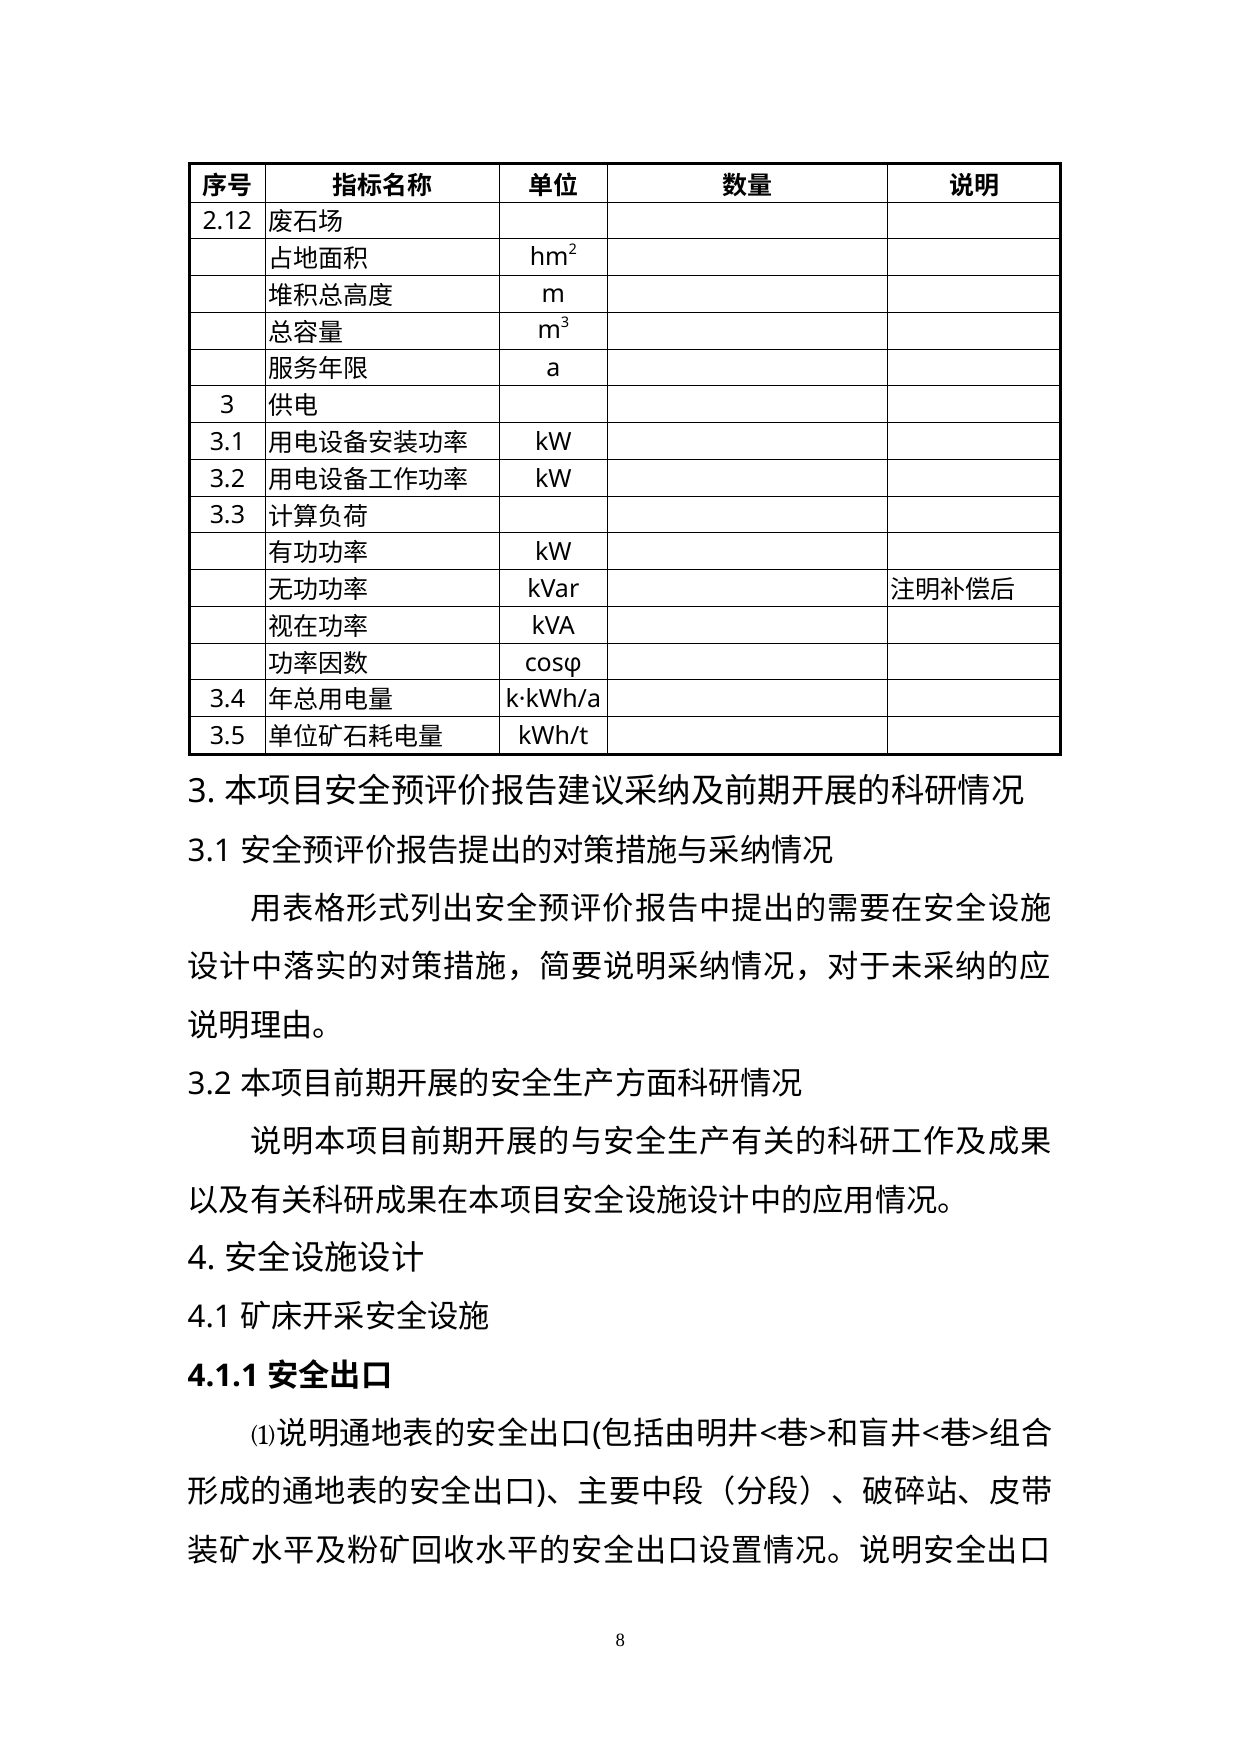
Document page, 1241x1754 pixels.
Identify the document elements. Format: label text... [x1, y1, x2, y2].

table_cell [888, 717, 1059, 753]
table_cell 视在功率 [266, 607, 499, 643]
table_cell 年总用电量 [266, 680, 499, 716]
table_cell 2.12 [191, 203, 265, 238]
table_cell cosφ [500, 644, 607, 679]
table_cell m [500, 276, 607, 312]
table_cell 单位矿石耗电量 [266, 717, 499, 753]
table_cell [608, 350, 887, 385]
text 4.1 矿床开采安全设施 [187, 1281, 1053, 1339]
text 说明本项目前期开展的与安全生产有关的科研工作及成果，以及有关科研成果在本项目安全设施设计中的应用情况。 [187, 1106, 1053, 1223]
table_cell [191, 350, 265, 385]
table_cell [608, 203, 887, 238]
table_cell kW [500, 423, 607, 459]
table_cell [608, 717, 887, 753]
text 4. 安全设施设计 [187, 1223, 1053, 1281]
table_cell [191, 644, 265, 679]
table_cell [608, 460, 887, 496]
table_cell 占地面积 [266, 239, 499, 275]
table_cell [888, 239, 1059, 275]
table_cell a [500, 350, 607, 385]
table_cell [191, 533, 265, 569]
table_cell [608, 386, 887, 422]
table_cell 有功功率 [266, 533, 499, 569]
table_cell kVar [500, 570, 607, 606]
table_cell [191, 276, 265, 312]
table_cell kW [500, 460, 607, 496]
table_cell [608, 423, 887, 459]
table_cell [608, 570, 887, 606]
table_cell [888, 607, 1059, 643]
text 3.1 安全预评价报告提出的对策措施与采纳情况 [187, 814, 1053, 873]
table_cell 3.2 [191, 460, 265, 496]
table_cell [608, 680, 887, 716]
table_cell [608, 276, 887, 312]
table_cell 总容量 [266, 313, 499, 348]
table_cell [888, 644, 1059, 679]
table_cell 3.4 [191, 680, 265, 716]
table_cell [888, 423, 1059, 459]
table_cell [608, 239, 887, 275]
table_cell [191, 239, 265, 275]
table_cell [608, 313, 887, 348]
table_cell [888, 276, 1059, 312]
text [187, 1398, 1053, 1573]
table_header 说明 [888, 165, 1059, 201]
table_cell m3 [500, 313, 607, 348]
table_cell [500, 497, 607, 532]
table_cell [888, 680, 1059, 716]
table_cell 无功功率 [266, 570, 499, 606]
table_cell [191, 607, 265, 643]
table_cell kW [500, 533, 607, 569]
table_cell kVA [500, 607, 607, 643]
table_cell 堆积总高度 [266, 276, 499, 312]
table_cell [888, 533, 1059, 569]
table_header 数量 [608, 165, 887, 201]
table_cell [191, 570, 265, 606]
text 3. 本项目安全预评价报告建议采纳及前期开展的科研情况 [187, 756, 1053, 814]
table_cell [608, 607, 887, 643]
text 4.1.1 安全出口 [187, 1339, 1053, 1398]
table_cell 供电 [266, 386, 499, 422]
table_cell [500, 386, 607, 422]
table_cell [888, 313, 1059, 348]
table_cell [888, 497, 1059, 532]
table_header 序号 [191, 165, 265, 201]
table_cell [888, 386, 1059, 422]
table_cell 3.5 [191, 717, 265, 753]
table_cell 功率因数 [266, 644, 499, 679]
table_cell hm2 [500, 239, 607, 275]
table_header 单位 [500, 165, 607, 201]
table_cell 注明补偿后 [888, 570, 1059, 606]
table_cell kWh/t [500, 717, 607, 753]
table_cell 用电设备安装功率 [266, 423, 499, 459]
table_cell [888, 460, 1059, 496]
text 3.2 本项目前期开展的安全生产方面科研情况 [187, 1048, 1053, 1106]
table_cell k·kWh/a [500, 680, 607, 716]
table_cell [191, 313, 265, 348]
table_cell 服务年限 [266, 350, 499, 385]
table_cell [888, 203, 1059, 238]
table_cell 3 [191, 386, 265, 422]
table_cell [608, 497, 887, 532]
table_cell [608, 644, 887, 679]
table_cell 废石场 [266, 203, 499, 238]
text 用表格形式列出安全预评价报告中提出的需要在安全设施设计中落实的对策措施，简要说明采纳情况，对于未采纳的应说明理由。 [187, 873, 1053, 1048]
table_cell 3.1 [191, 423, 265, 459]
table_cell 用电设备工作功率 [266, 460, 499, 496]
table_cell 3.3 [191, 497, 265, 532]
table_cell [888, 350, 1059, 385]
table_cell [608, 533, 887, 569]
table_header 指标名称 [266, 165, 499, 201]
table_cell [500, 203, 607, 238]
table_cell 计算负荷 [266, 497, 499, 532]
